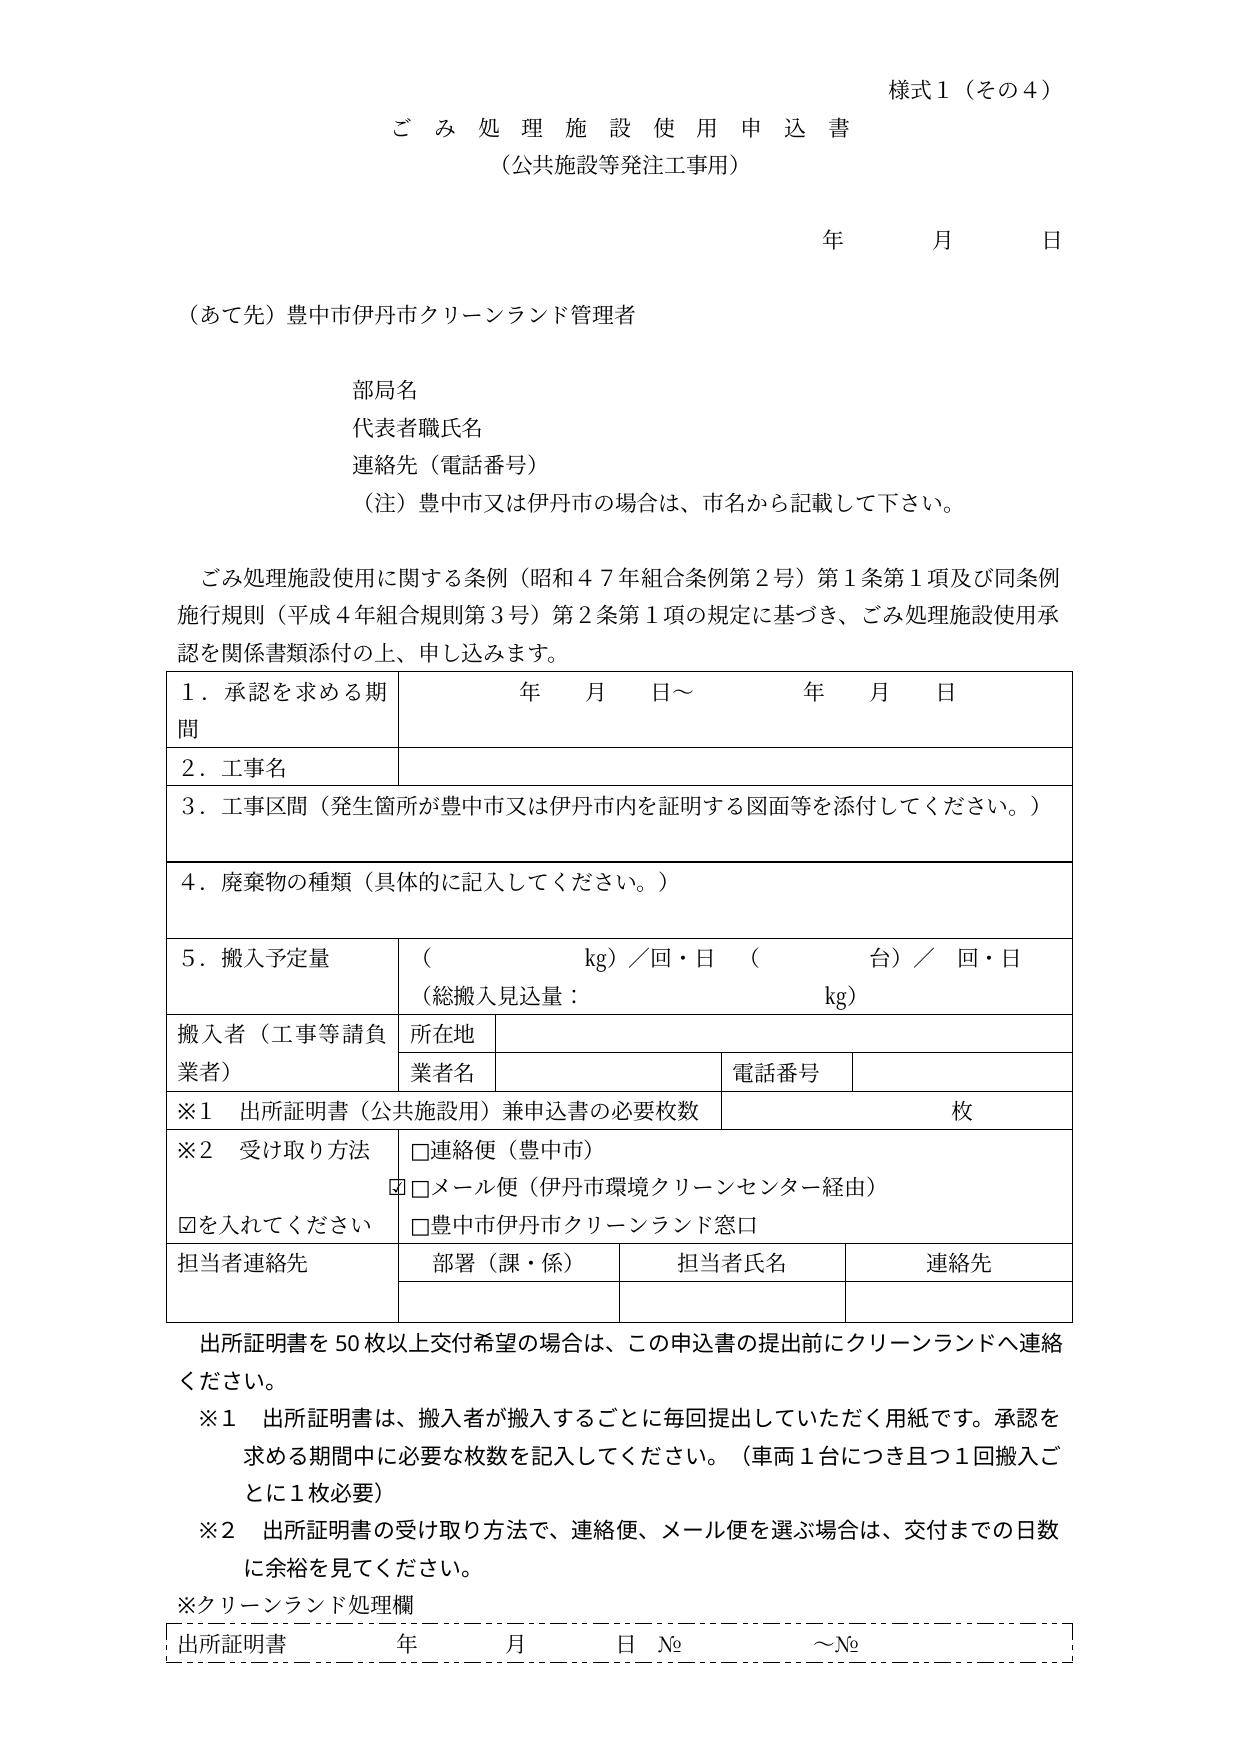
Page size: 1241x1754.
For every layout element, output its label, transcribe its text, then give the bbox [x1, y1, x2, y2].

text 部局名 [177, 371, 1063, 408]
table_cell [399, 748, 1072, 785]
text ※クリーンランド処理欄 [177, 1586, 976, 1623]
table_cell ２．工事名 [167, 748, 398, 785]
table_cell （ ㎏）／回・日 （ 台）／ 回・日 （総搬入見込量： ㎏） [399, 939, 1072, 1013]
table_cell ※２ 受け取り方法 ☑☑を入れてください [167, 1130, 398, 1243]
table_cell ※１ 出所証明書（公共施設用）兼申込書の必要枚数 [167, 1092, 721, 1129]
table_cell 電話番号 [722, 1053, 852, 1091]
table_cell [399, 1282, 619, 1322]
table_cell □連絡便（豊中市） □メール便（伊丹市環境クリーンセンター経由） □豊中市伊丹市クリーンランド窓口 [399, 1130, 1072, 1243]
text 様式１（その４） [177, 71, 1063, 108]
table_cell [853, 1053, 1072, 1091]
text 連絡先（電話番号） [177, 446, 1063, 483]
text （公共施設等発注工事用） [177, 146, 1063, 183]
text ご み 処 理 施 設 使 用 申 込 書 [177, 108, 1063, 146]
table_cell 搬入者（工事等請負業者） [167, 1015, 398, 1091]
table_cell 業者名 [399, 1053, 495, 1091]
text 年 月 日 [177, 221, 1063, 258]
table_header 年 月 日～ 年 月 日 [399, 672, 1072, 747]
table_header １．承認を求める期間 [167, 672, 398, 747]
table_cell 所在地 [399, 1015, 495, 1052]
table_cell [846, 1282, 1072, 1322]
table_cell 部署（課・係） [399, 1244, 619, 1281]
table_cell ５．搬入予定量 [167, 939, 398, 1013]
table_cell [620, 1282, 845, 1322]
text （注）豊中市又は伊丹市の場合は、市名から記載して下さい。 [177, 483, 976, 521]
table_cell 枚 [722, 1092, 1072, 1129]
text 代表者職氏名 [177, 408, 1063, 446]
table_header 出所証明書 年 月 日 № ～№ [166, 1623, 1072, 1662]
table_cell 担当者氏名 [620, 1244, 845, 1281]
table_cell 担当者連絡先 [167, 1244, 398, 1322]
table_cell ４．廃棄物の種類（具体的に記入してください。） [167, 863, 1072, 937]
table_cell [496, 1053, 721, 1091]
table_cell 連絡先 [846, 1244, 1072, 1281]
text ※２ 出所証明書の受け取り方法で、連絡便、メール便を選ぶ場合は、交付までの日数に余裕を見てください。 [199, 1511, 1063, 1586]
text ごみ処理施設使用に関する条例（昭和４７年組合条例第２号）第１条第１項及び同条例施行規則（平成４年組合規則第３号）第２条第１項の規定に基づき、ごみ処理施設使用承認を関係書類添付の上、申し込みます。 [177, 558, 1063, 671]
text ※１ 出所証明書は、搬入者が搬入するごとに毎回提出していただく用紙です。承認を求める期間中に必要な枚数を記入してください。（車両１台につき且つ１回搬入ごとに１枚必要） [199, 1398, 1063, 1511]
table_cell [496, 1015, 1072, 1052]
text 出所証明書を50枚以上交付希望の場合は、この申込書の提出前にクリーンランドへ連絡ください。 [177, 1323, 1063, 1398]
text （あて先）豊中市伊丹市クリーンランド管理者 [177, 296, 1063, 333]
table_cell ３．工事区間（発生箇所が豊中市又は伊丹市内を証明する図面等を添付してください。） [167, 786, 1072, 861]
